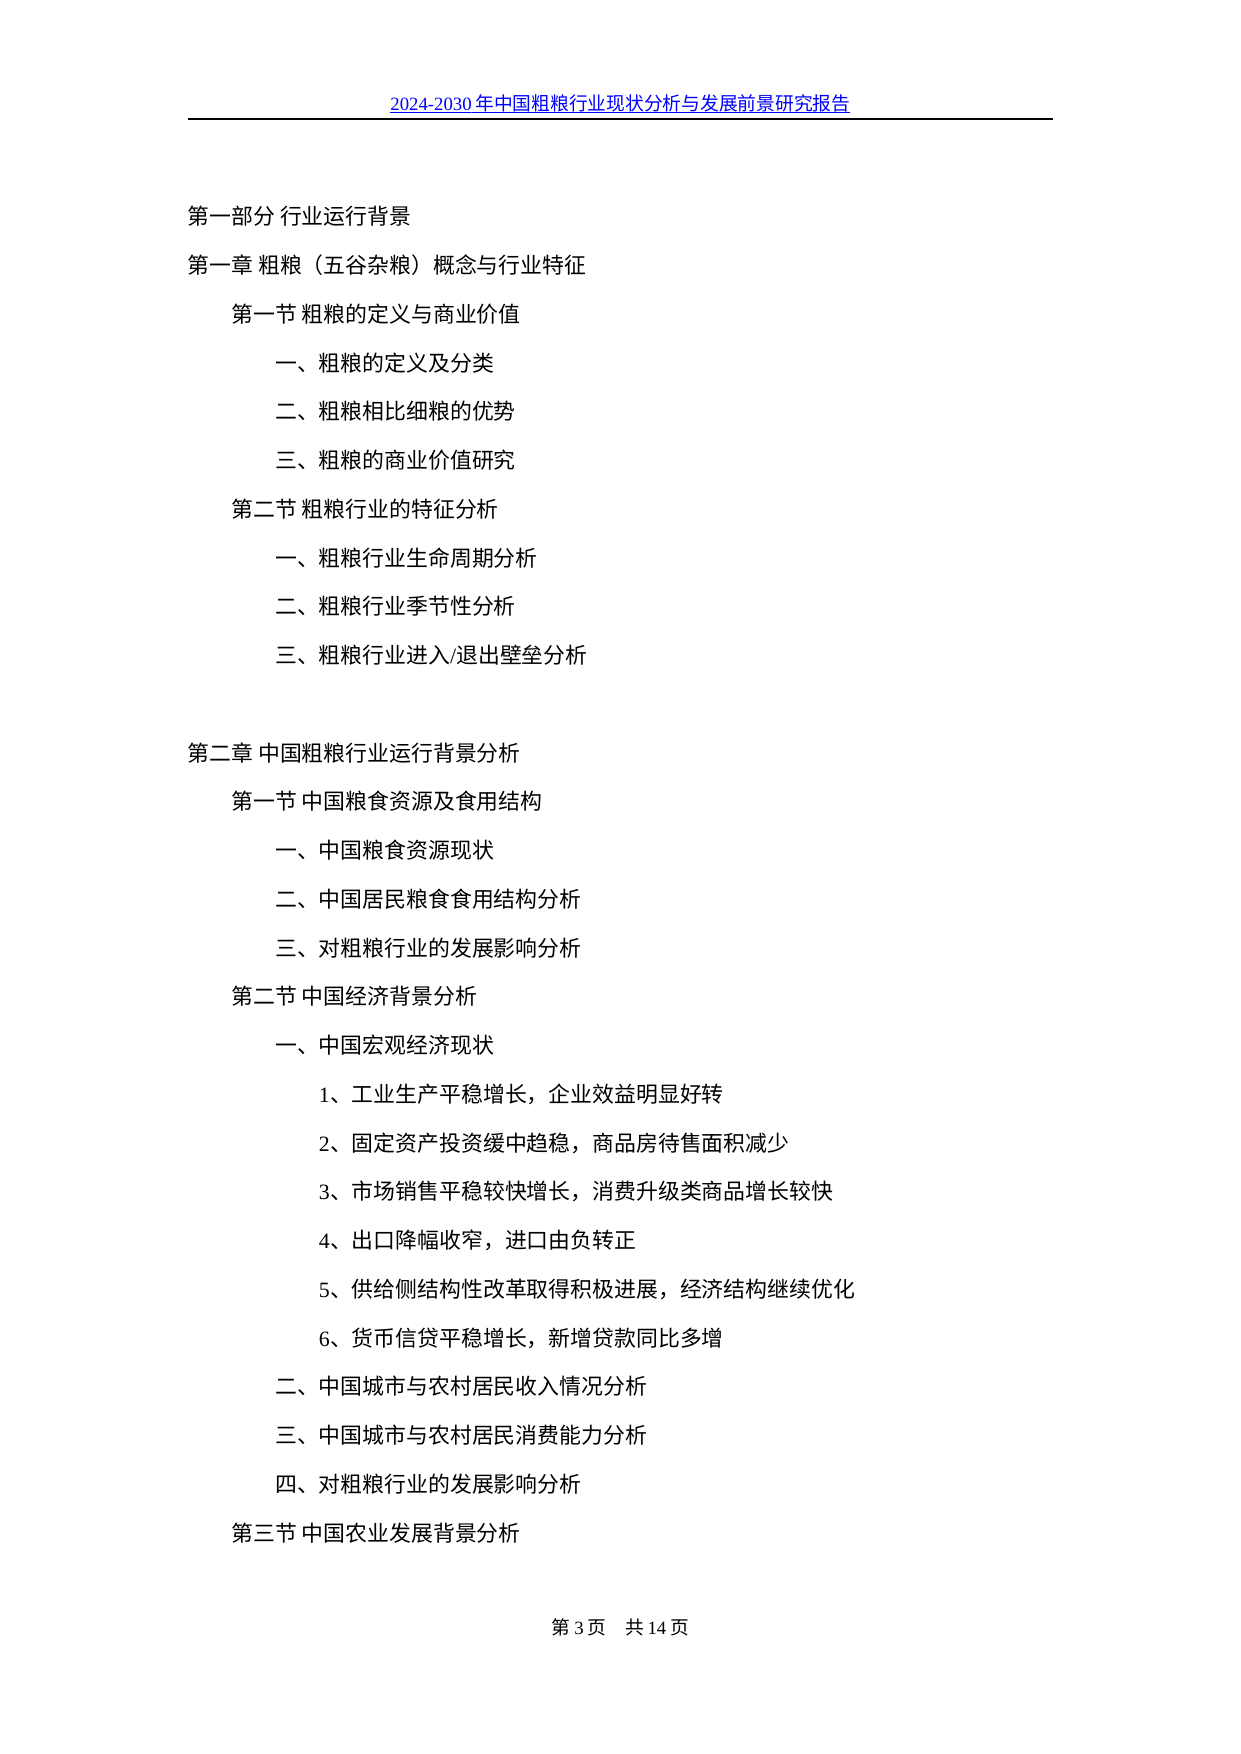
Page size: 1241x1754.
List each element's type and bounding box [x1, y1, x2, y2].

text [187, 150, 1053, 1548]
